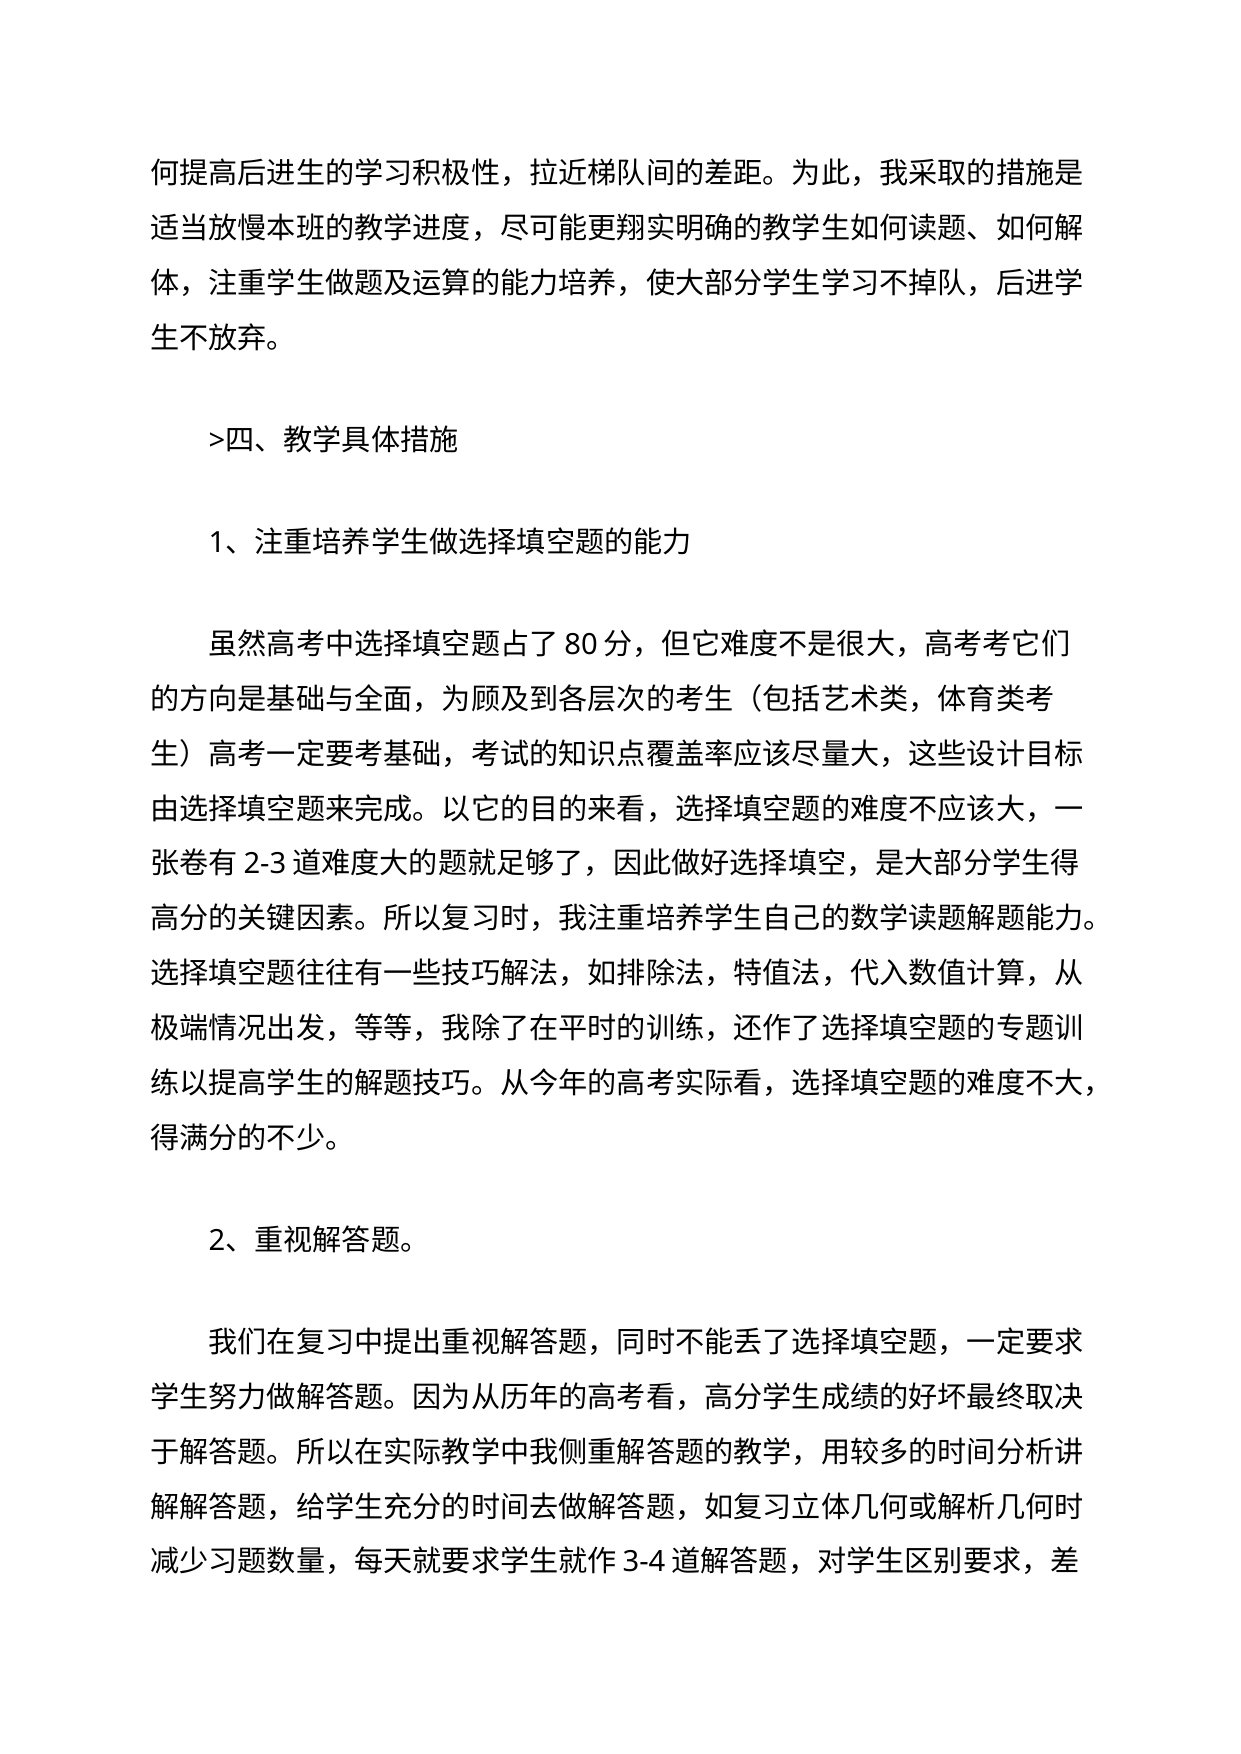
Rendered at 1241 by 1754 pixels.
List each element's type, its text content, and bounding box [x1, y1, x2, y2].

text 1、注重培养学生做选择填空题的能力 [150, 518, 1090, 561]
text 2、重视解答题。 [150, 1216, 1090, 1259]
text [150, 150, 1090, 357]
text >四、教学具体措施 [150, 416, 1090, 459]
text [150, 1318, 1090, 1580]
text 虽然高考中选择填空题占了80分，但它难度不是很大，高考考它们的方向是基础与全面，为顾及到各层次的考生（包括艺术类，体育类考生）高考一定要考基础，考试的知识点覆盖率应该尽量大，这些设计目标由选择填空题来完成。以它的目的来看，选择填空题的难度不应该大，一张卷有2-3道难度大的题就足够了，因此做好选择填空，是大部分学生得高分的关键因素。所以复习时，我注重培养学生自己的数学读题解题能力。选择填空题往往有一些技巧解法，如排除法，特值法，代入数值计算，从极端情况出发，等等，我除了在平时的训练，还作了选择填空题的专题训练以提高学生的解题技巧。从今年的高考实际看，选择填空题的难度不大，得满分的不少。 [150, 620, 1090, 1157]
